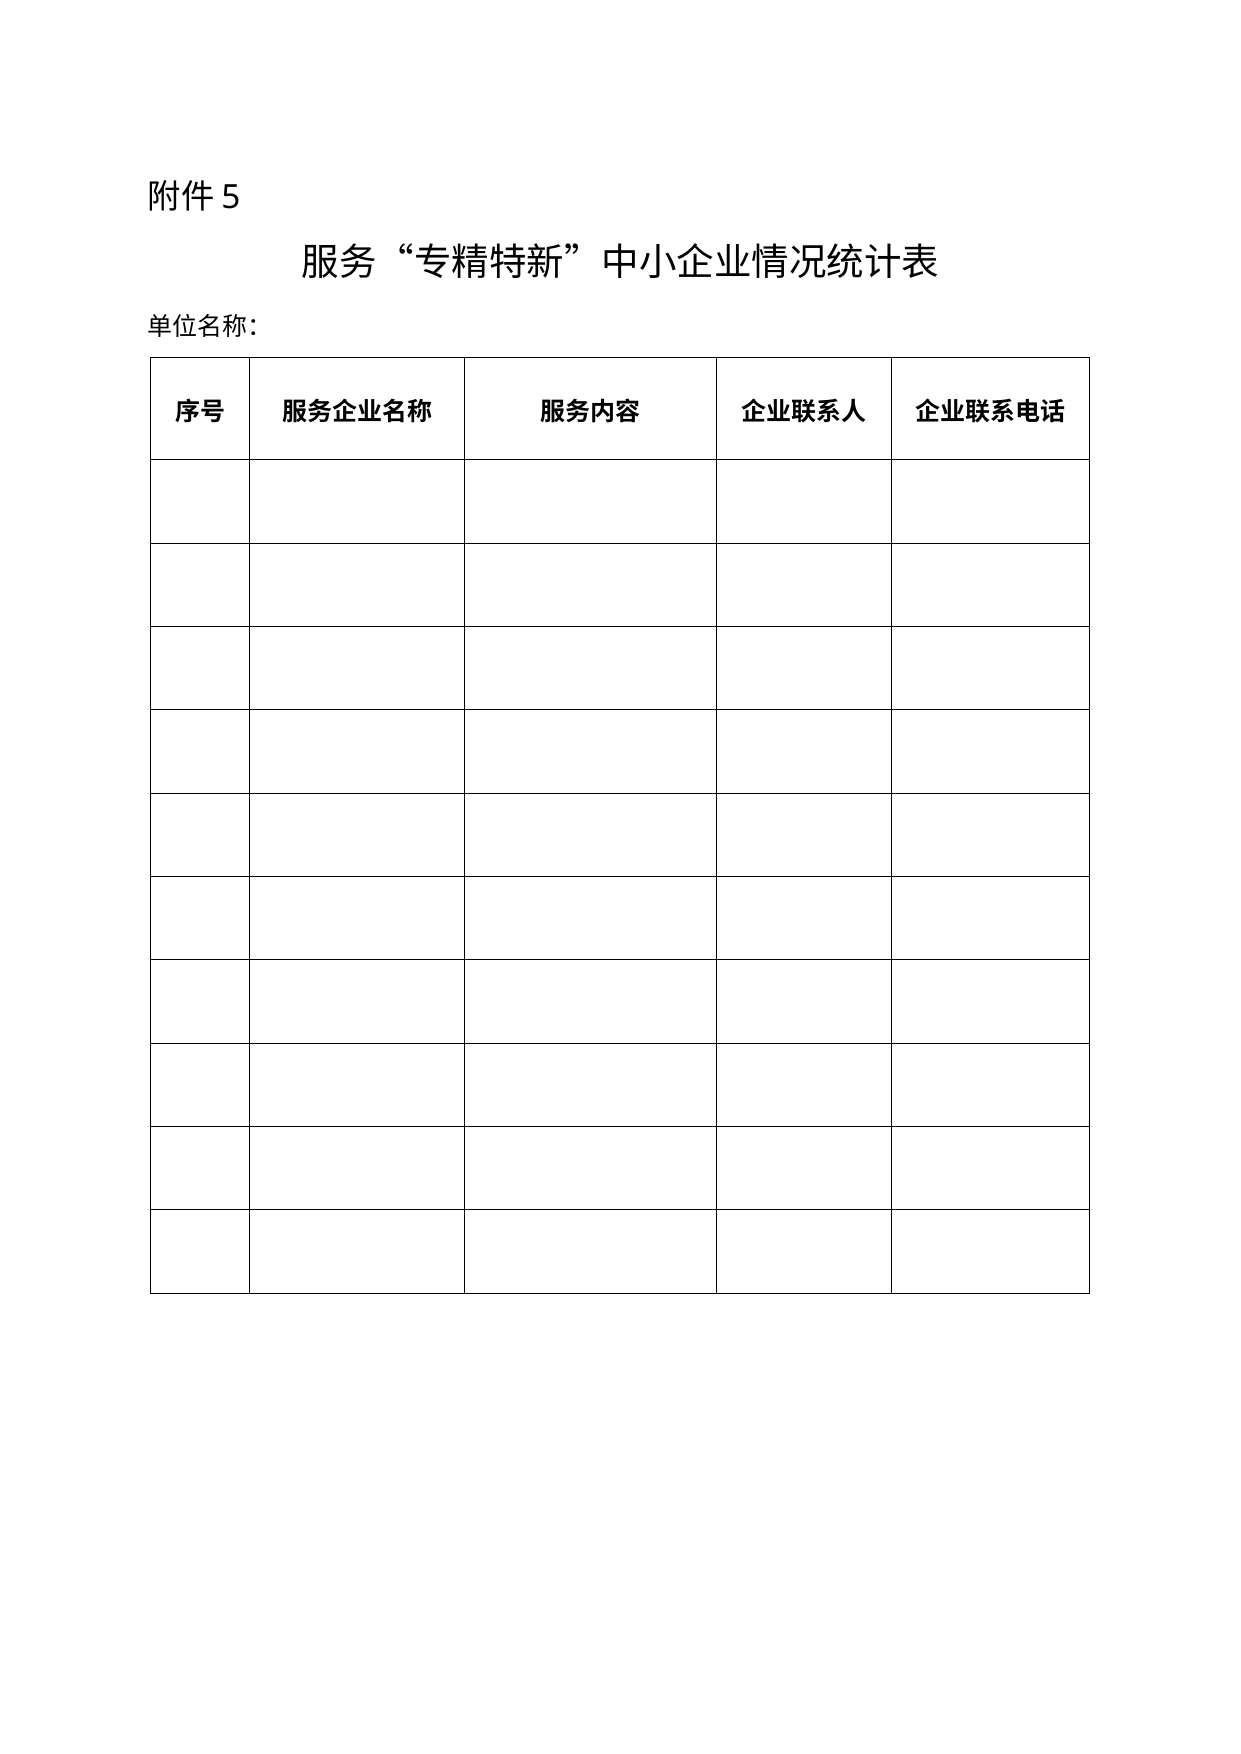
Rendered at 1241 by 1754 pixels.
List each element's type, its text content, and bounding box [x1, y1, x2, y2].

table_cell [717, 627, 891, 709]
table_cell [717, 1127, 891, 1209]
table_cell [250, 710, 464, 792]
table_cell [250, 877, 464, 959]
table_cell [892, 460, 1089, 542]
table_cell [151, 460, 249, 542]
table_cell [717, 877, 891, 959]
table_cell [892, 1127, 1089, 1209]
table_cell [151, 1127, 249, 1209]
table_header 企业联系电话 [892, 358, 1089, 459]
table_cell [250, 1044, 464, 1126]
table_cell [465, 1210, 716, 1292]
table_cell [151, 960, 249, 1042]
table_header 企业联系人 [717, 358, 891, 459]
table_cell [465, 960, 716, 1042]
table_cell [151, 1210, 249, 1292]
table_cell [892, 544, 1089, 626]
table_cell [250, 1127, 464, 1209]
table_cell [151, 1044, 249, 1126]
table_cell [250, 460, 464, 542]
table_cell [717, 1044, 891, 1126]
table_cell [151, 544, 249, 626]
text 附件5 [148, 162, 1093, 227]
table_cell [892, 710, 1089, 792]
table_cell [151, 794, 249, 876]
table_header 服务内容 [465, 358, 716, 459]
table_cell [465, 544, 716, 626]
table_cell [717, 1210, 891, 1292]
text 单位名称： [148, 292, 1093, 357]
table_cell [717, 794, 891, 876]
table_cell [717, 710, 891, 792]
table_cell [465, 627, 716, 709]
table_cell [892, 794, 1089, 876]
table_cell [465, 794, 716, 876]
table_cell [465, 1127, 716, 1209]
table_cell [250, 627, 464, 709]
table_header 序号 [151, 358, 249, 459]
table_cell [250, 544, 464, 626]
table_cell [250, 794, 464, 876]
table_cell [250, 960, 464, 1042]
table_cell [892, 877, 1089, 959]
table_cell [892, 1044, 1089, 1126]
table_cell [892, 1210, 1089, 1292]
table_cell [465, 710, 716, 792]
table_header 服务企业名称 [250, 358, 464, 459]
table_cell [717, 460, 891, 542]
table_cell [892, 627, 1089, 709]
table_cell [151, 710, 249, 792]
table_cell [892, 960, 1089, 1042]
table_cell [465, 877, 716, 959]
table_cell [717, 960, 891, 1042]
table_cell [465, 1044, 716, 1126]
table_cell [151, 877, 249, 959]
text 服务“专精特新”中小企业情况统计表 [148, 227, 1093, 292]
table_cell [465, 460, 716, 542]
table_cell [717, 544, 891, 626]
table_cell [250, 1210, 464, 1292]
table_cell [151, 627, 249, 709]
